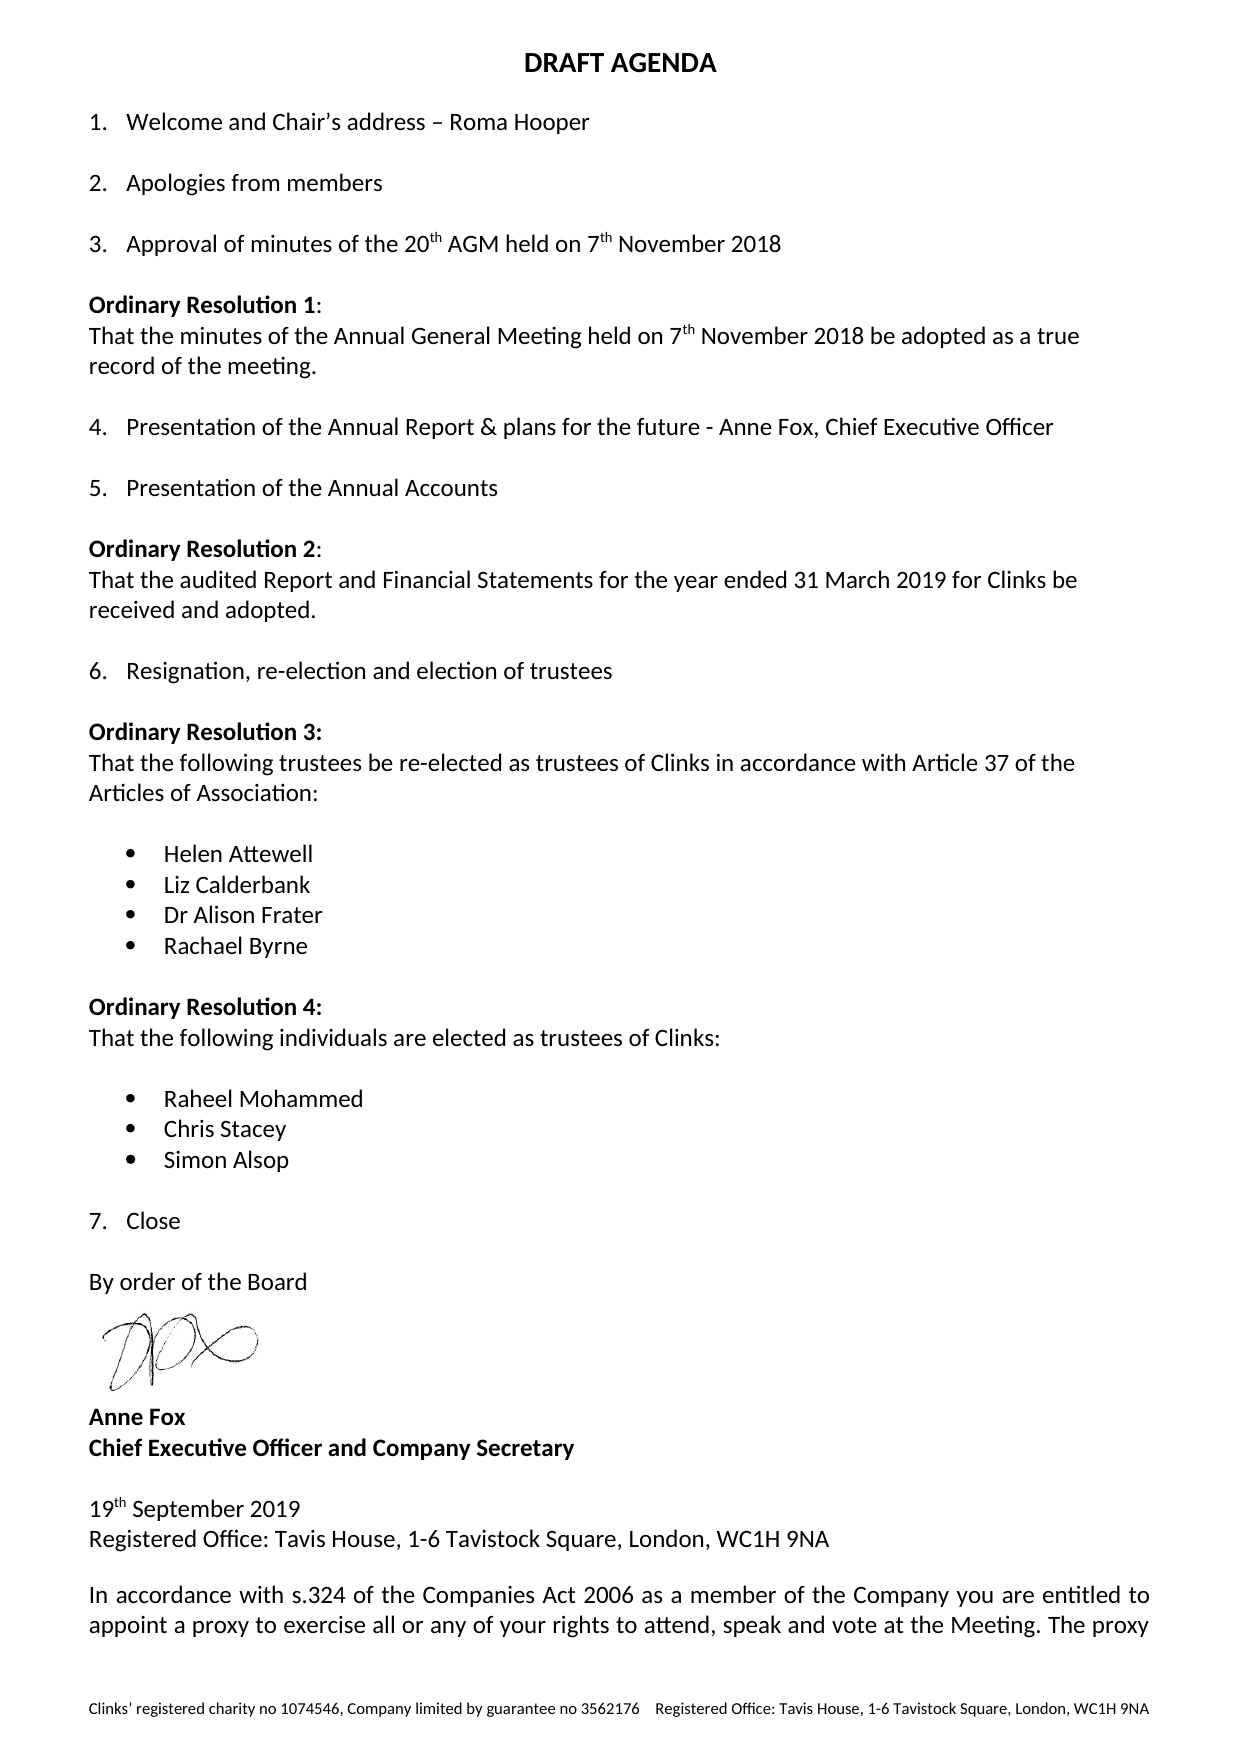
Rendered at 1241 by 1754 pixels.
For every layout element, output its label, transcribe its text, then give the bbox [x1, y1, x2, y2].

text Chief Executive Officer and Company Secretary [89, 1432, 1152, 1462]
text By order of the Board [89, 1266, 1152, 1296]
list Dr Alison Frater [126, 900, 1152, 930]
list Apologies from members [89, 167, 1152, 198]
text Anne Fox [89, 1401, 1152, 1432]
picture [88, 1296, 267, 1402]
list Simon Alsop [126, 1144, 1152, 1174]
list Raheel Mohammed [126, 1083, 1152, 1113]
list Presentation of the Annual Accounts [89, 472, 1152, 503]
list Rachael Byrne [126, 930, 1152, 961]
list Approval of minutes of the 20th AGM held on 7th November 2018 [89, 228, 1152, 259]
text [89, 1579, 1152, 1640]
list Welcome and Chair’s address – Roma Hooper [89, 106, 1152, 137]
list Helen Attewell [126, 839, 1152, 869]
list Resignation, re-election and election of trustees [89, 656, 1152, 686]
list Presentation of the Annual Report & plans for the future - Anne Fox, Chief Executive Officer [89, 411, 1152, 442]
list Liz Calderbank [126, 869, 1152, 900]
list Chris Stacey [126, 1113, 1152, 1144]
text Ordinary Resolution 3: That the following trustees be re-elected as trustees of Clinks in accordance with Article 37 of the Articles of Association: [89, 717, 1152, 808]
text 19th September 2019 [89, 1493, 1152, 1523]
list Close [89, 1205, 1152, 1235]
text Ordinary Resolution 4: That the following individuals are elected as trustees of Clinks: [89, 991, 1152, 1052]
text Registered Office: Tavis House, 1-6 Tavistock Square, London, WC1H 9NA [89, 1523, 1152, 1554]
text DRAFT AGENDA [89, 44, 1152, 80]
text Ordinary Resolution 2: That the audited Report and Financial Statements for the year ended 31 March 2019 for Clinks be received and adopted. [89, 533, 1152, 625]
text Ordinary Resolution 1: That the minutes of the Annual General Meeting held on 7th November 2018 be adopted as a true record of the meeting. [89, 289, 1152, 381]
